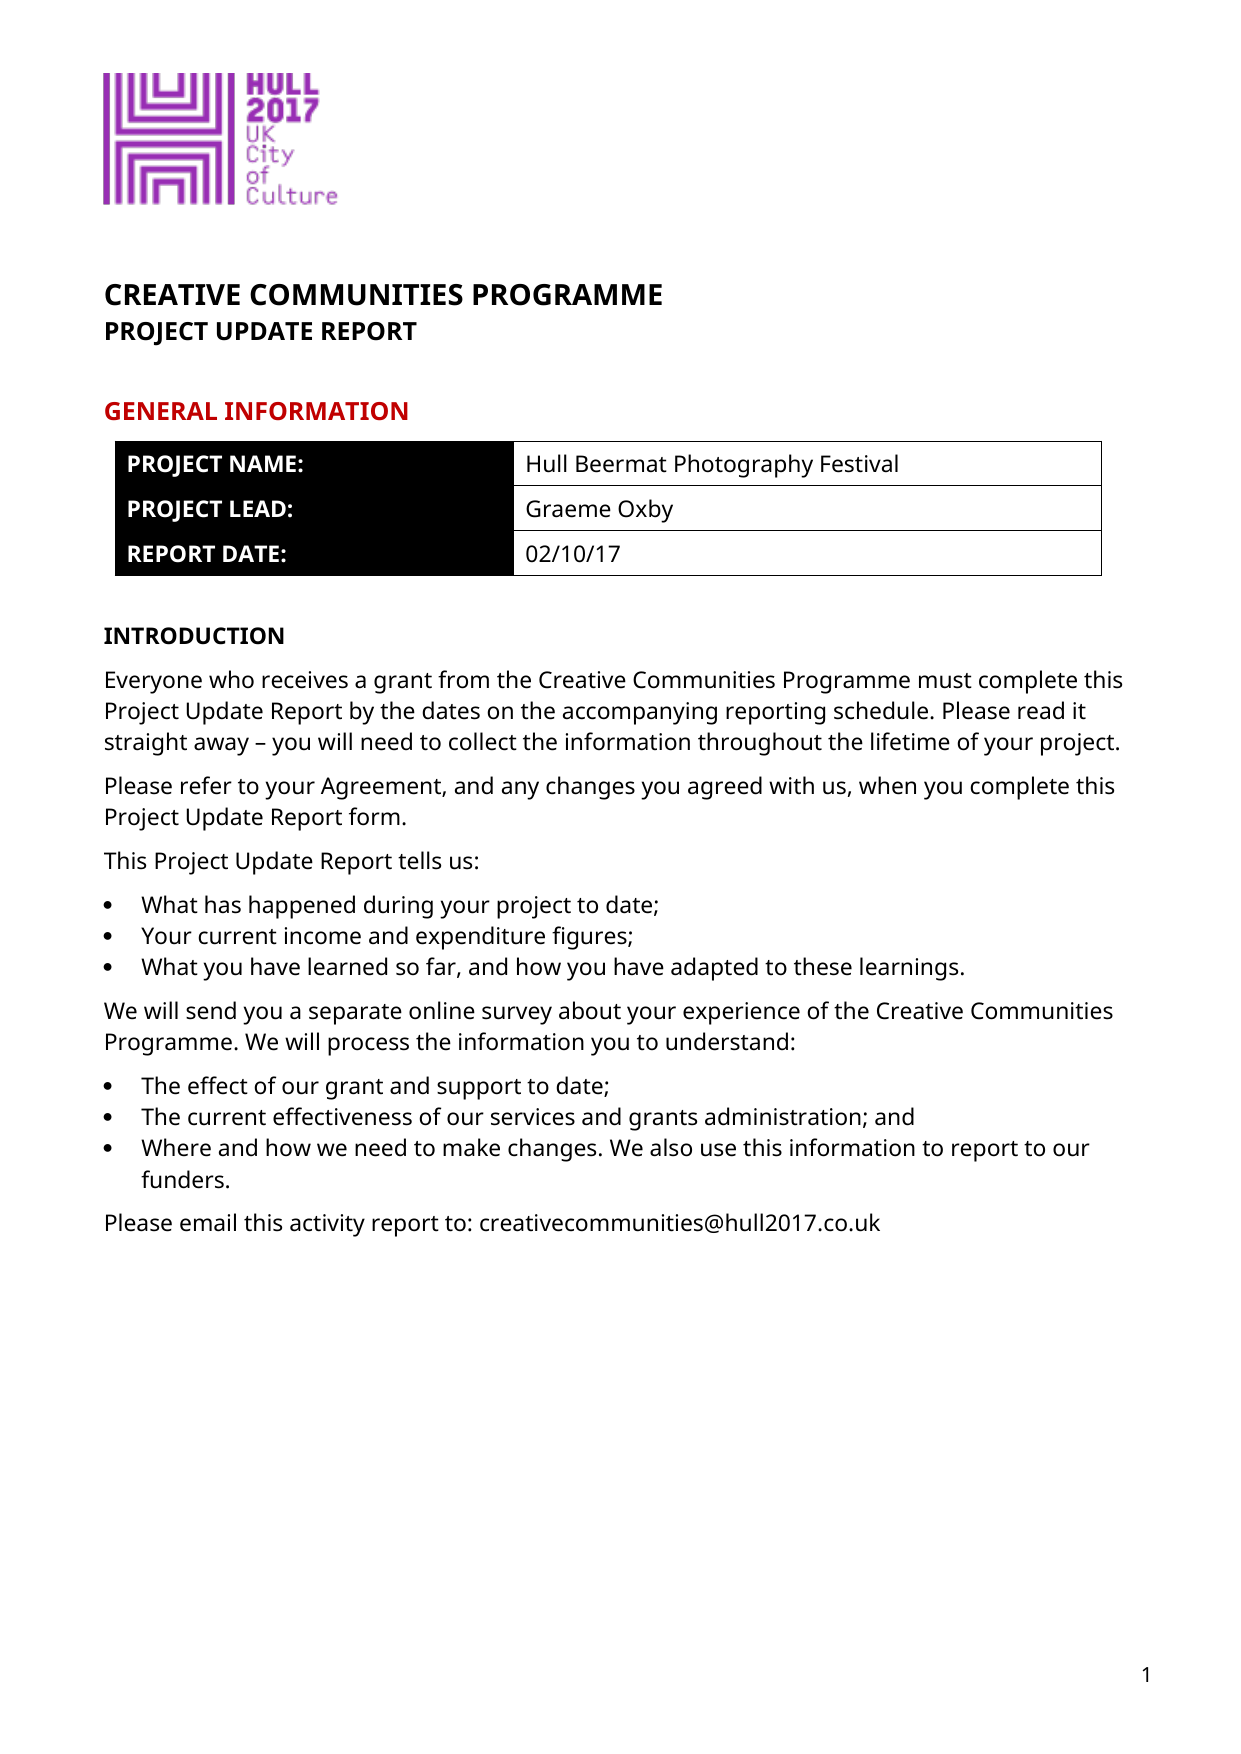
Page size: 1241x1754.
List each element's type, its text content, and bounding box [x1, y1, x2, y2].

text Please email this activity report to: creativecommunities@hull2017.co.uk [103, 1207, 1152, 1238]
table_header Hull Beermat Photography Festival [514, 442, 1101, 485]
text GENERAL INFORMATION [103, 360, 1152, 428]
text INTRODUCTION [103, 620, 1152, 651]
list What you have learned so far, and how you have adapted to these learnings. [103, 951, 1152, 982]
list What has happened during your project to date; [103, 888, 1152, 920]
text This Project Update Report tells us: [103, 845, 1152, 876]
text Everyone who receives a grant from the Creative Communities Programme must complete this Project Update Report by the dates on the accompanying reporting schedule. Please read it straight away – you will need to collect the information throughout the lifetime of your project. [103, 663, 1152, 757]
text CREATIVE COMMUNITIES PROGRAMME PROJECT UPDATE REPORT [103, 274, 1152, 347]
text Please refer to your Agreement, and any changes you agreed with us, when you complete this Project Update Report form. [103, 770, 1152, 832]
table_cell Graeme Oxby [514, 486, 1101, 530]
list Your current income and expenditure figures; [103, 920, 1152, 951]
table_header PROJECT NAME: [116, 442, 513, 485]
list Where and how we need to make changes. We also use this information to report to our funders. [103, 1132, 1152, 1195]
table_cell PROJECT LEAD: [116, 486, 513, 530]
table_cell 02/10/17 [514, 531, 1101, 575]
table_cell REPORT DATE: [116, 531, 513, 575]
text We will send you a separate online survey about your experience of the Creative Communities Programme. We will process the information you to understand: [103, 995, 1152, 1057]
list The current effectiveness of our services and grants administration; and [103, 1101, 1152, 1132]
list The effect of our grant and support to date; [103, 1070, 1152, 1101]
